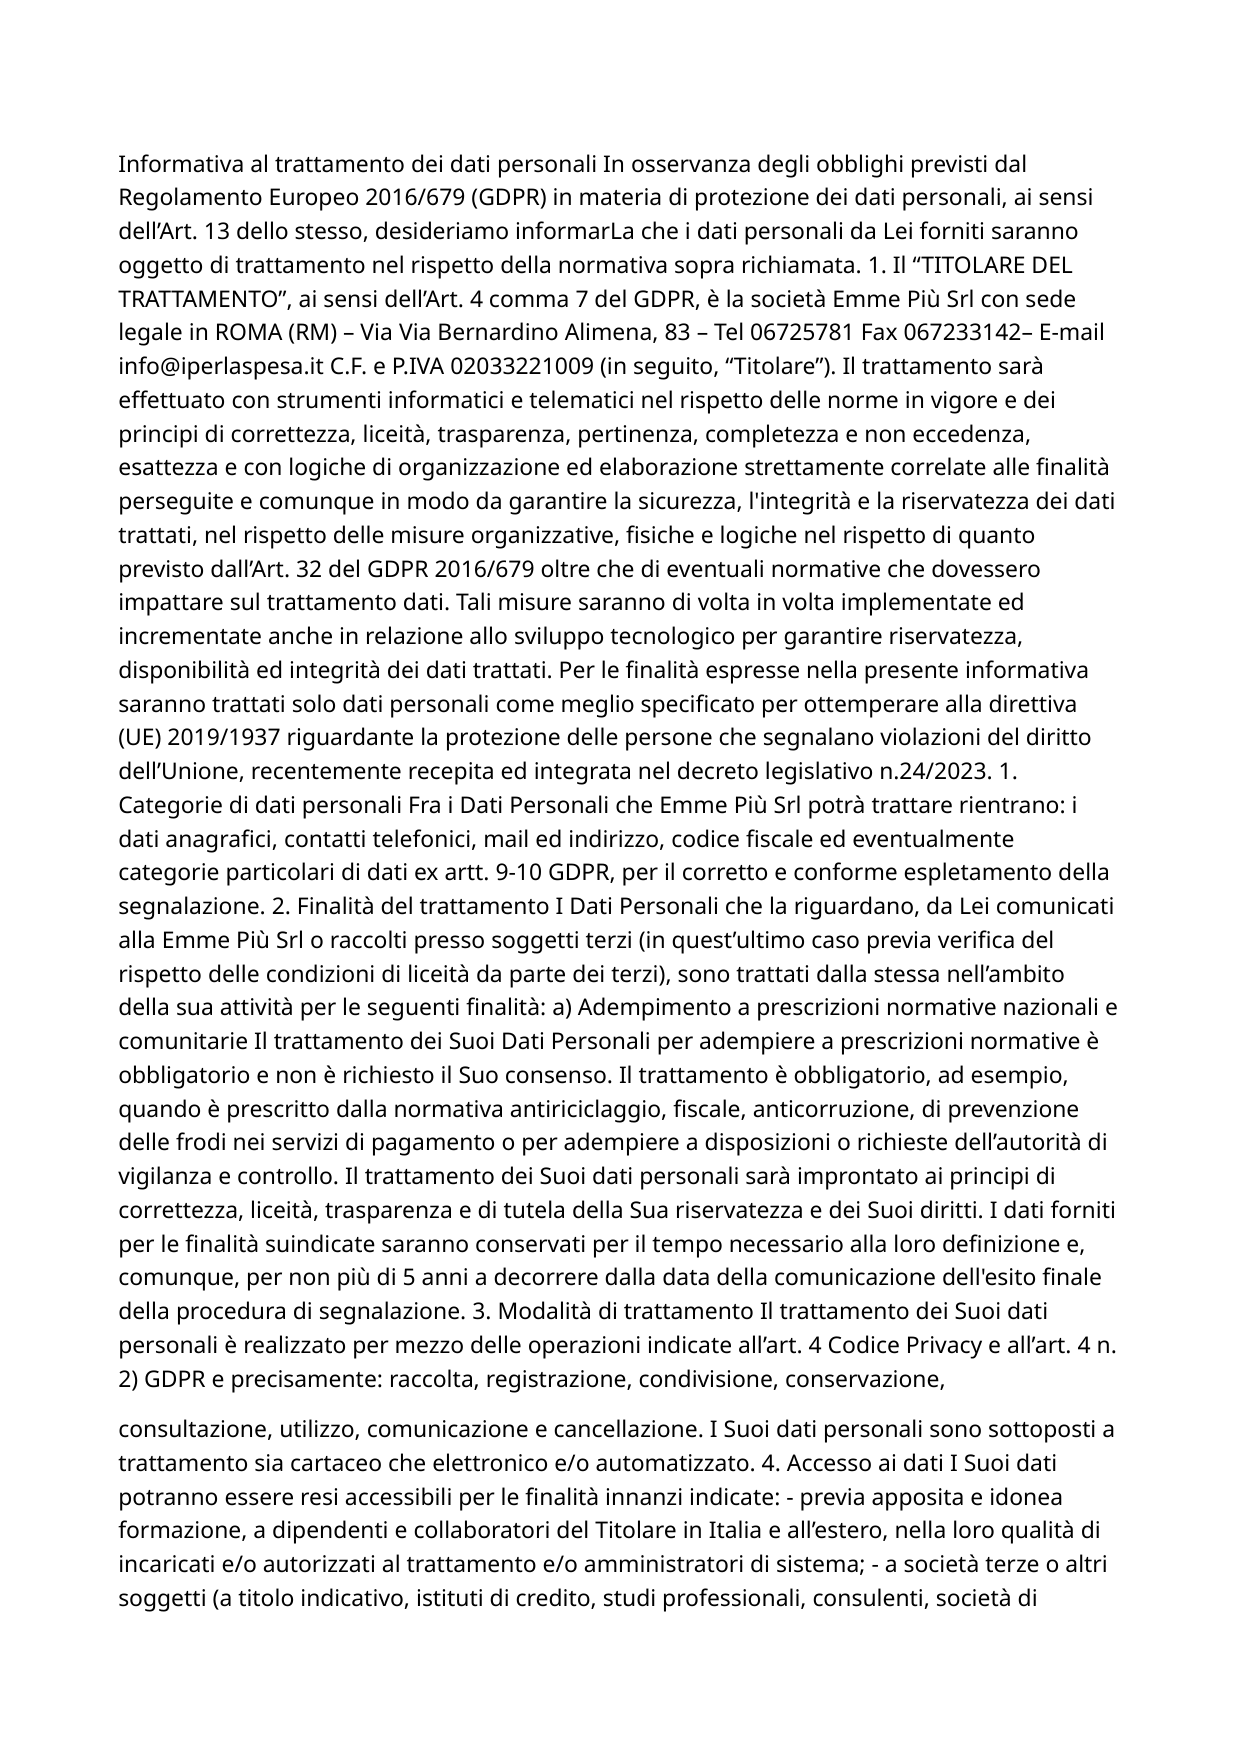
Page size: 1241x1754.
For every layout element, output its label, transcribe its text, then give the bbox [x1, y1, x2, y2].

text Informativa al trattamento dei dati personali In osservanza degli obblighi previsti dal Regolamento Europeo 2016/679 (GDPR) in materia di protezione dei dati personali, ai sensi dell’Art. 13 dello stesso, desideriamo informarLa che i dati personali da Lei forniti saranno oggetto di trattamento nel rispetto della normativa sopra richiamata. 1. Il “TITOLARE DEL TRATTAMENTO”, ai sensi dell’Art. 4 comma 7 del GDPR, è la società Emme Più Srl con sede legale in ROMA (RM) – Via Via Bernardino Alimena, 83 – Tel 06725781 Fax 067233142– E-mail info@iperlaspesa.it C.F. e P.IVA 02033221009 (in seguito, “Titolare”). Il trattamento sarà effettuato con strumenti informatici e telematici nel rispetto delle norme in vigore e dei principi di correttezza, liceità, trasparenza, pertinenza, completezza e non eccedenza, esattezza e con logiche di organizzazione ed elaborazione strettamente correlate alle finalità perseguite e comunque in modo da garantire la sicurezza, l'integrità e la riservatezza dei dati trattati, nel rispetto delle misure organizzative, fisiche e logiche nel rispetto di quanto previsto dall’Art. 32 del GDPR 2016/679 oltre che di eventuali normative che dovessero impattare sul trattamento dati. Tali misure saranno di volta in volta implementate ed incrementate anche in relazione allo sviluppo tecnologico per garantire riservatezza, disponibilità ed integrità dei dati trattati. Per le finalità espresse nella presente informativa saranno trattati solo dati personali come meglio specificato per ottemperare alla direttiva (UE) 2019/1937 riguardante la protezione delle persone che segnalano violazioni del diritto dell’Unione, recentemente recepita ed integrata nel decreto legislativo n.24/2023. 1. Categorie di dati personali Fra i Dati Personali che Emme Più Srl potrà trattare rientrano: i dati anagrafici, contatti telefonici, mail ed indirizzo, codice fiscale ed eventualmente categorie particolari di dati ex artt. 9-10 GDPR, per il corretto e conforme espletamento della segnalazione. 2. Finalità del trattamento I Dati Personali che la riguardano, da Lei comunicati alla Emme Più Srl o raccolti presso soggetti terzi (in quest’ultimo caso previa verifica del rispetto delle condizioni di liceità da parte dei terzi), sono trattati dalla stessa nell’ambito della sua attività per le seguenti finalità: a) Adempimento a prescrizioni normative nazionali e comunitarie Il trattamento dei Suoi Dati Personali per adempiere a prescrizioni normative è obbligatorio e non è richiesto il Suo consenso. Il trattamento è obbligatorio, ad esempio, quando è prescritto dalla normativa antiriciclaggio, fiscale, anticorruzione, di prevenzione delle frodi nei servizi di pagamento o per adempiere a disposizioni o richieste dell’autorità di vigilanza e controllo. Il trattamento dei Suoi dati personali sarà improntato ai principi di correttezza, liceità, trasparenza e di tutela della Sua riservatezza e dei Suoi diritti. I dati forniti per le finalità suindicate saranno conservati per il tempo necessario alla loro definizione e, comunque, per non più di 5 anni a decorrere dalla data della comunicazione dell'esito finale della procedura di segnalazione. 3. Modalità di trattamento Il trattamento dei Suoi dati personali è realizzato per mezzo delle operazioni indicate all’art. 4 Codice Privacy e all’art. 4 n. 2) GDPR e precisamente: raccolta, registrazione, condivisione, conservazione, [118, 148, 1122, 1394]
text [118, 1413, 1122, 1613]
